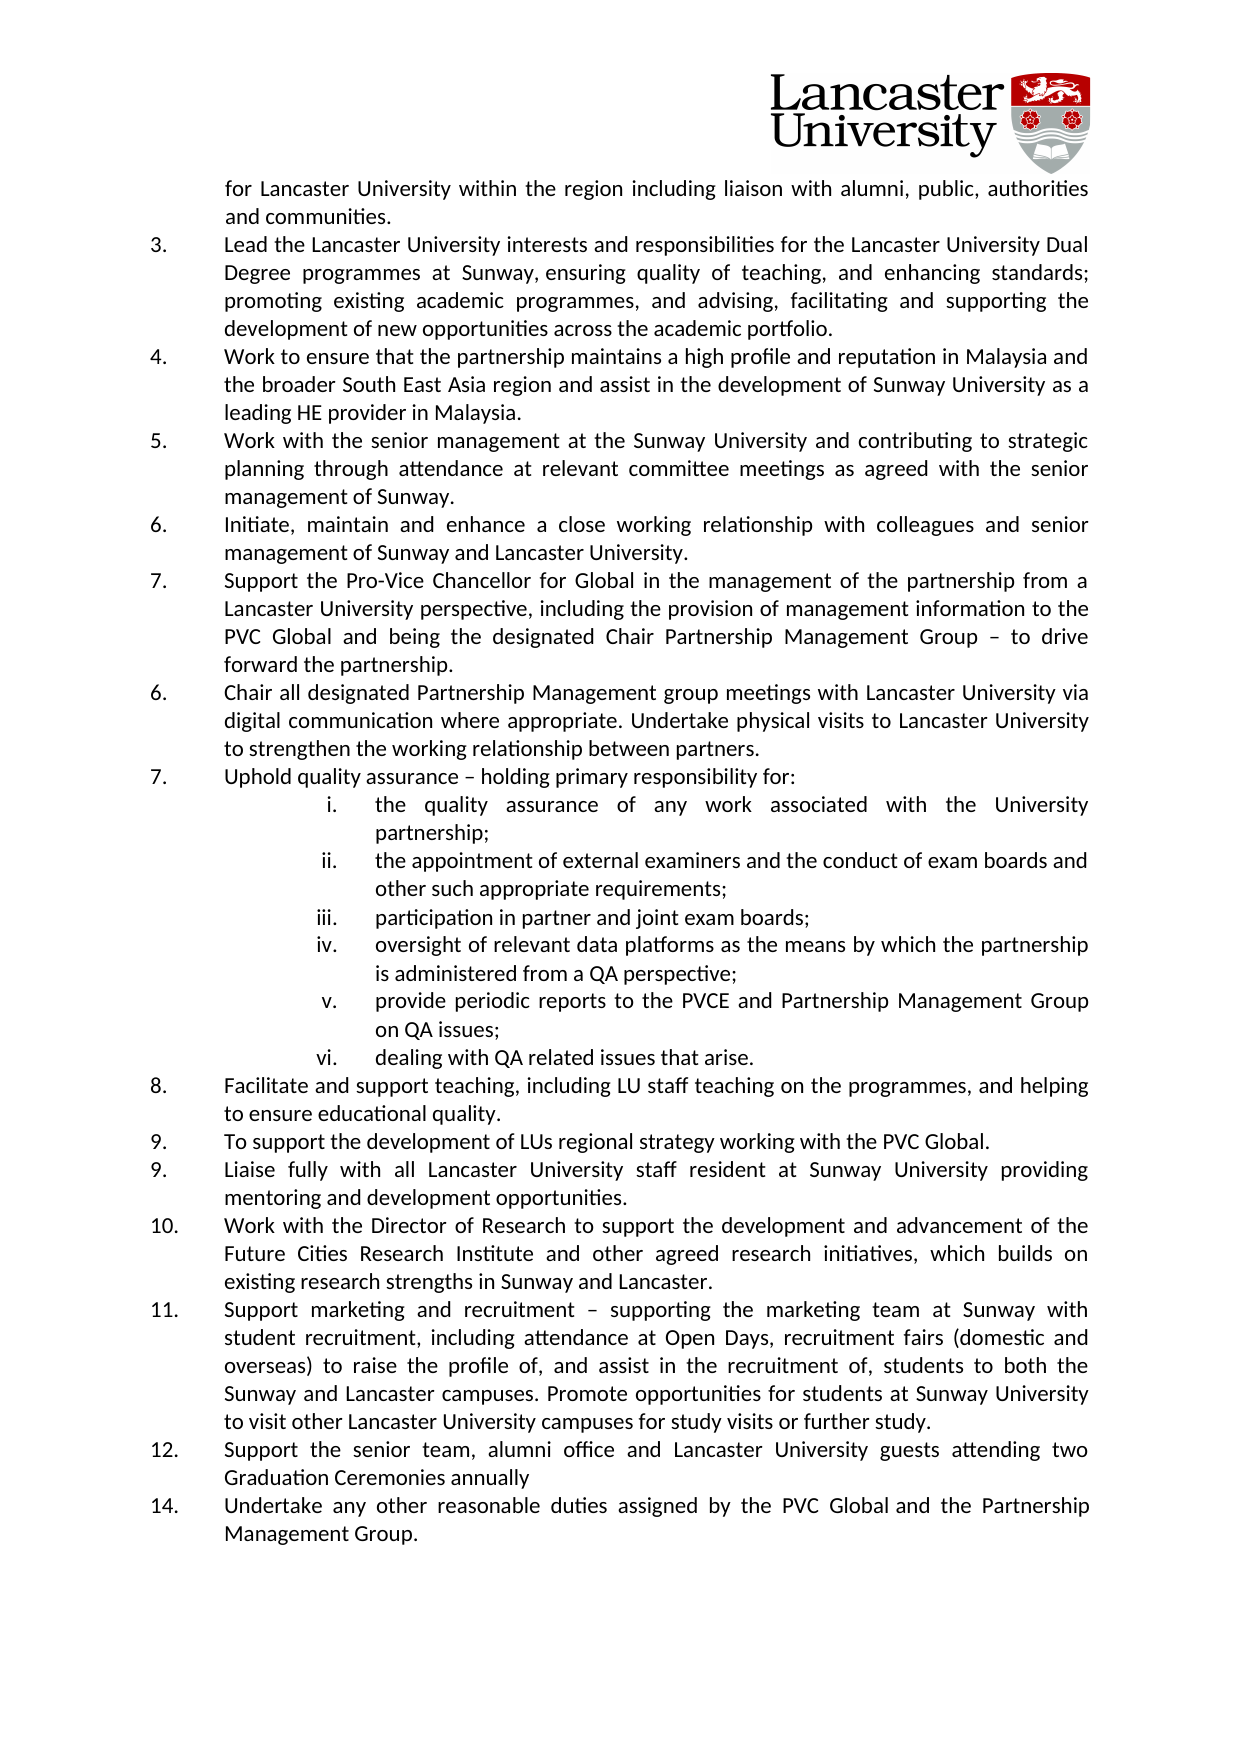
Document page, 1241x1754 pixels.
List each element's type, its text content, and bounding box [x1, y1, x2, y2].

list Support the senior team, alumni office and Lancaster University guests attending two Graduation Ceremonies annually [150, 1435, 1090, 1491]
picture [770, 73, 1091, 174]
list Lead the Lancaster University interests and responsibilities for the Lancaster University Dual Degree programmes at Sunway, ensuring quality of teaching, and enhancing standards; promoting existing academic programmes, and advising, facilitating and supporting the development of new opportunities across the academic portfolio. [150, 230, 1090, 342]
list Work with the Director of Research to support the development and advancement of the Future Cities Research Institute and other agreed research initiatives, which builds on existing research strengths in Sunway and Lancaster. [150, 1211, 1090, 1295]
list Initiate, maintain and enhance a close working relationship with colleagues and senior management of Sunway and Lancaster University. [150, 510, 1090, 566]
list Undertake any other reasonable duties assigned by the PVC Global and the Partnership Management Group. [150, 1491, 1090, 1547]
list provide periodic reports to the PVCE and Partnership Management Group on QA issues; [337, 987, 1090, 1043]
list Facilitate and support teaching, including LU staff teaching on the programmes, and helping to ensure educational quality. [150, 1071, 1090, 1127]
list Uphold quality assurance – holding primary responsibility for: [150, 762, 1090, 791]
list the appointment of external examiners and the conduct of exam boards and other such appropriate requirements; [337, 847, 1090, 903]
list Chair all designated Partnership Management group meetings with Lancaster University via digital communication where appropriate. Undertake physical visits to Lancaster University to strengthen the working relationship between partners. [150, 678, 1090, 762]
list participation in partner and joint exam boards; [337, 903, 1090, 931]
list the quality assurance of any work associated with the University partnership; [337, 791, 1090, 847]
list Support marketing and recruitment – supporting the marketing team at Sunway with student recruitment, including attendance at Open Days, recruitment fairs (domestic and overseas) to raise the profile of, and assist in the recruitment of, students to both the Sunway and Lancaster campuses. Promote opportunities for students at Sunway University to visit other Lancaster University campuses for study visits or further study. [150, 1295, 1090, 1435]
list oversight of relevant data platforms as the means by which the partnership is administered from a QA perspective; [337, 931, 1090, 987]
list Support the Pro-Vice Chancellor for Global in the management of the partnership from a Lancaster University perspective, including the provision of management information to the PVC Global and being the designated Chair Partnership Management Group – to drive forward the partnership. [150, 566, 1090, 678]
list Work to ensure that the partnership maintains a high profile and reputation in Malaysia and the broader South East Asia region and assist in the development of Sunway University as a leading HE provider in Malaysia. [150, 342, 1090, 426]
list Work with the senior management at the Sunway University and contributing to strategic planning through attendance at relevant committee meetings as agreed with the senior management of Sunway. [150, 426, 1090, 510]
list Liaise fully with all Lancaster University staff resident at Sunway University providing mentoring and development opportunities. [150, 1155, 1090, 1211]
list dealing with QA related issues that arise. [337, 1043, 1090, 1071]
list To support the development of LUs regional strategy working with the PVC Global. [150, 1127, 1090, 1155]
